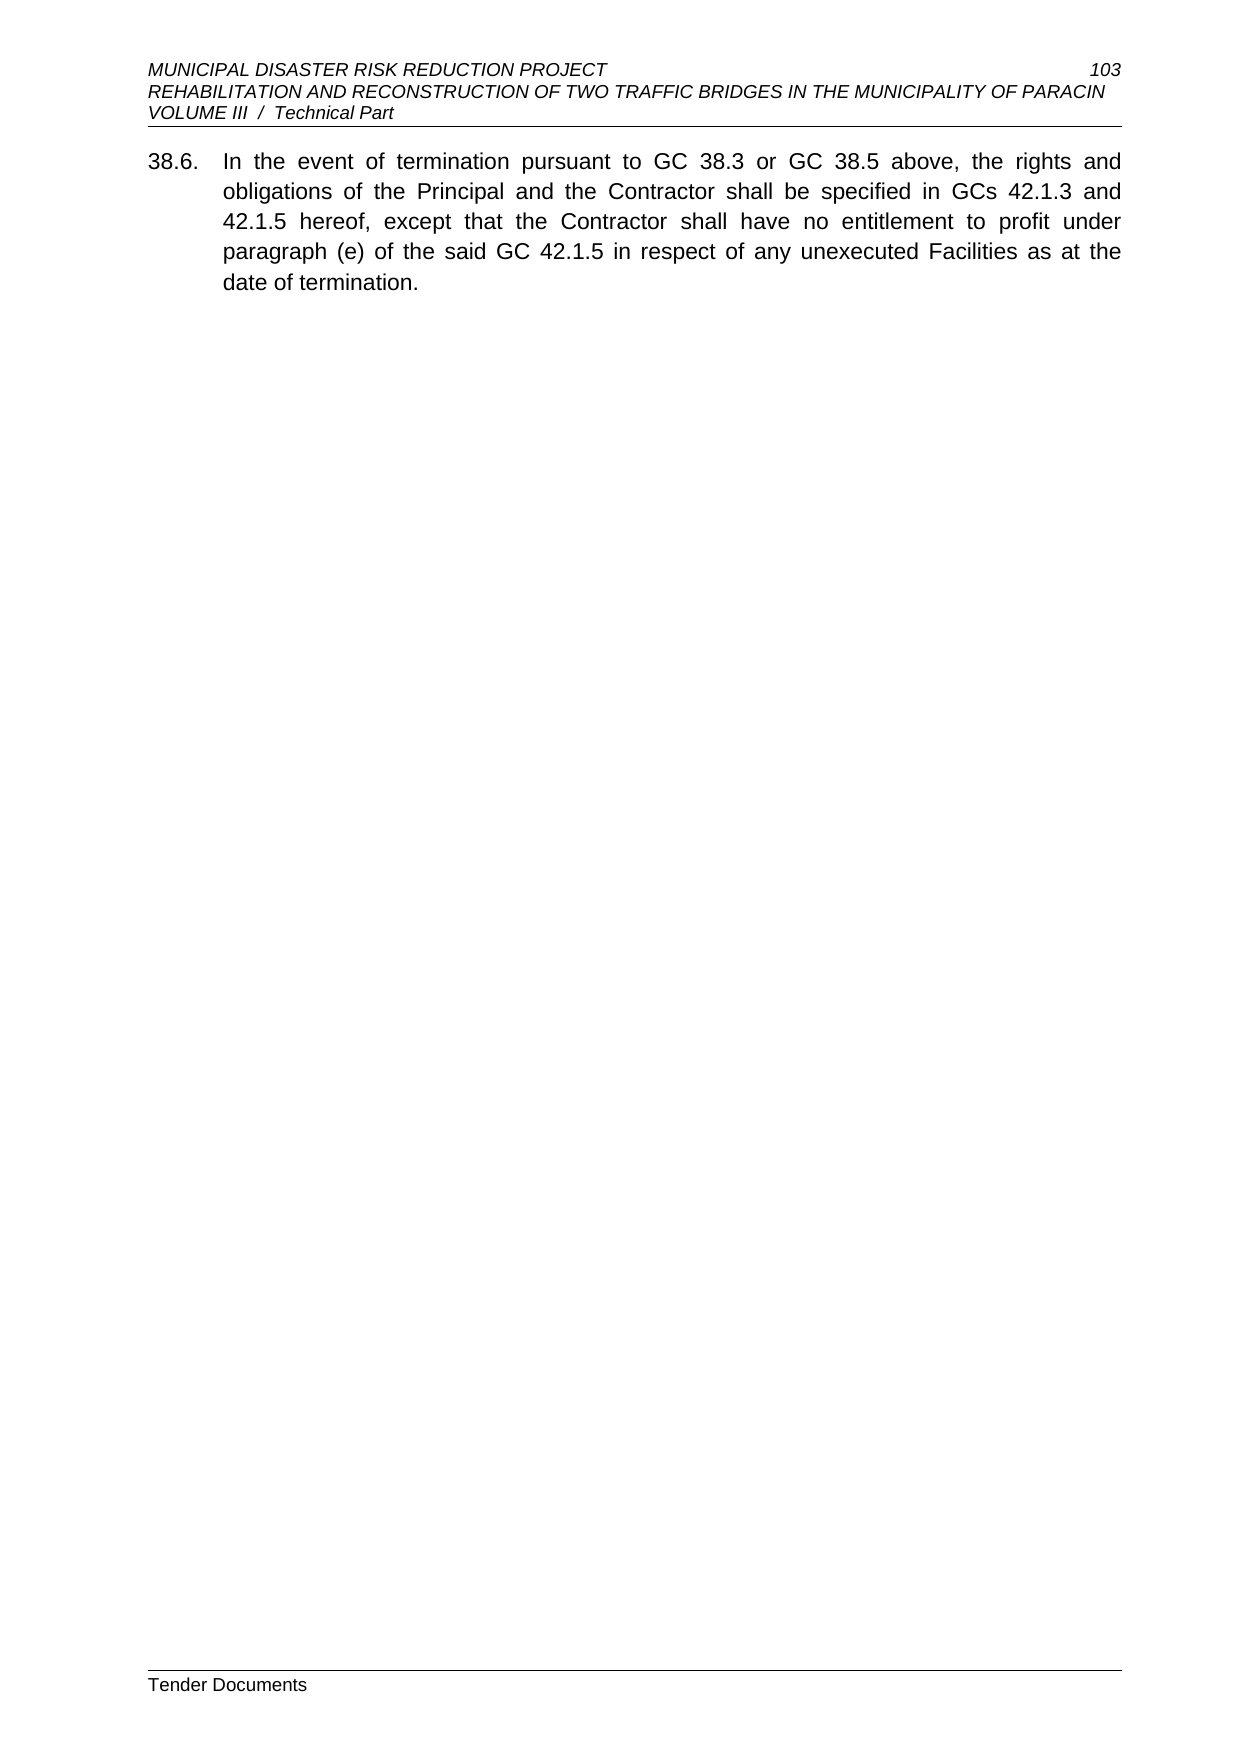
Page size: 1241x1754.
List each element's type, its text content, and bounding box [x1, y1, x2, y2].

subtitle In the event of termination pursuant to GC 38.3 or GC 38.5 above, the rights and obligations of the Principal and the Contractor shall be specified in GCs 42.1.3 and 42.1.5 hereof, except that the Contractor shall have no entitlement to profit under paragraph (e) of the said GC 42.1.5 in respect of any unexecuted Facilities as at the date of termination. [148, 148, 1122, 295]
